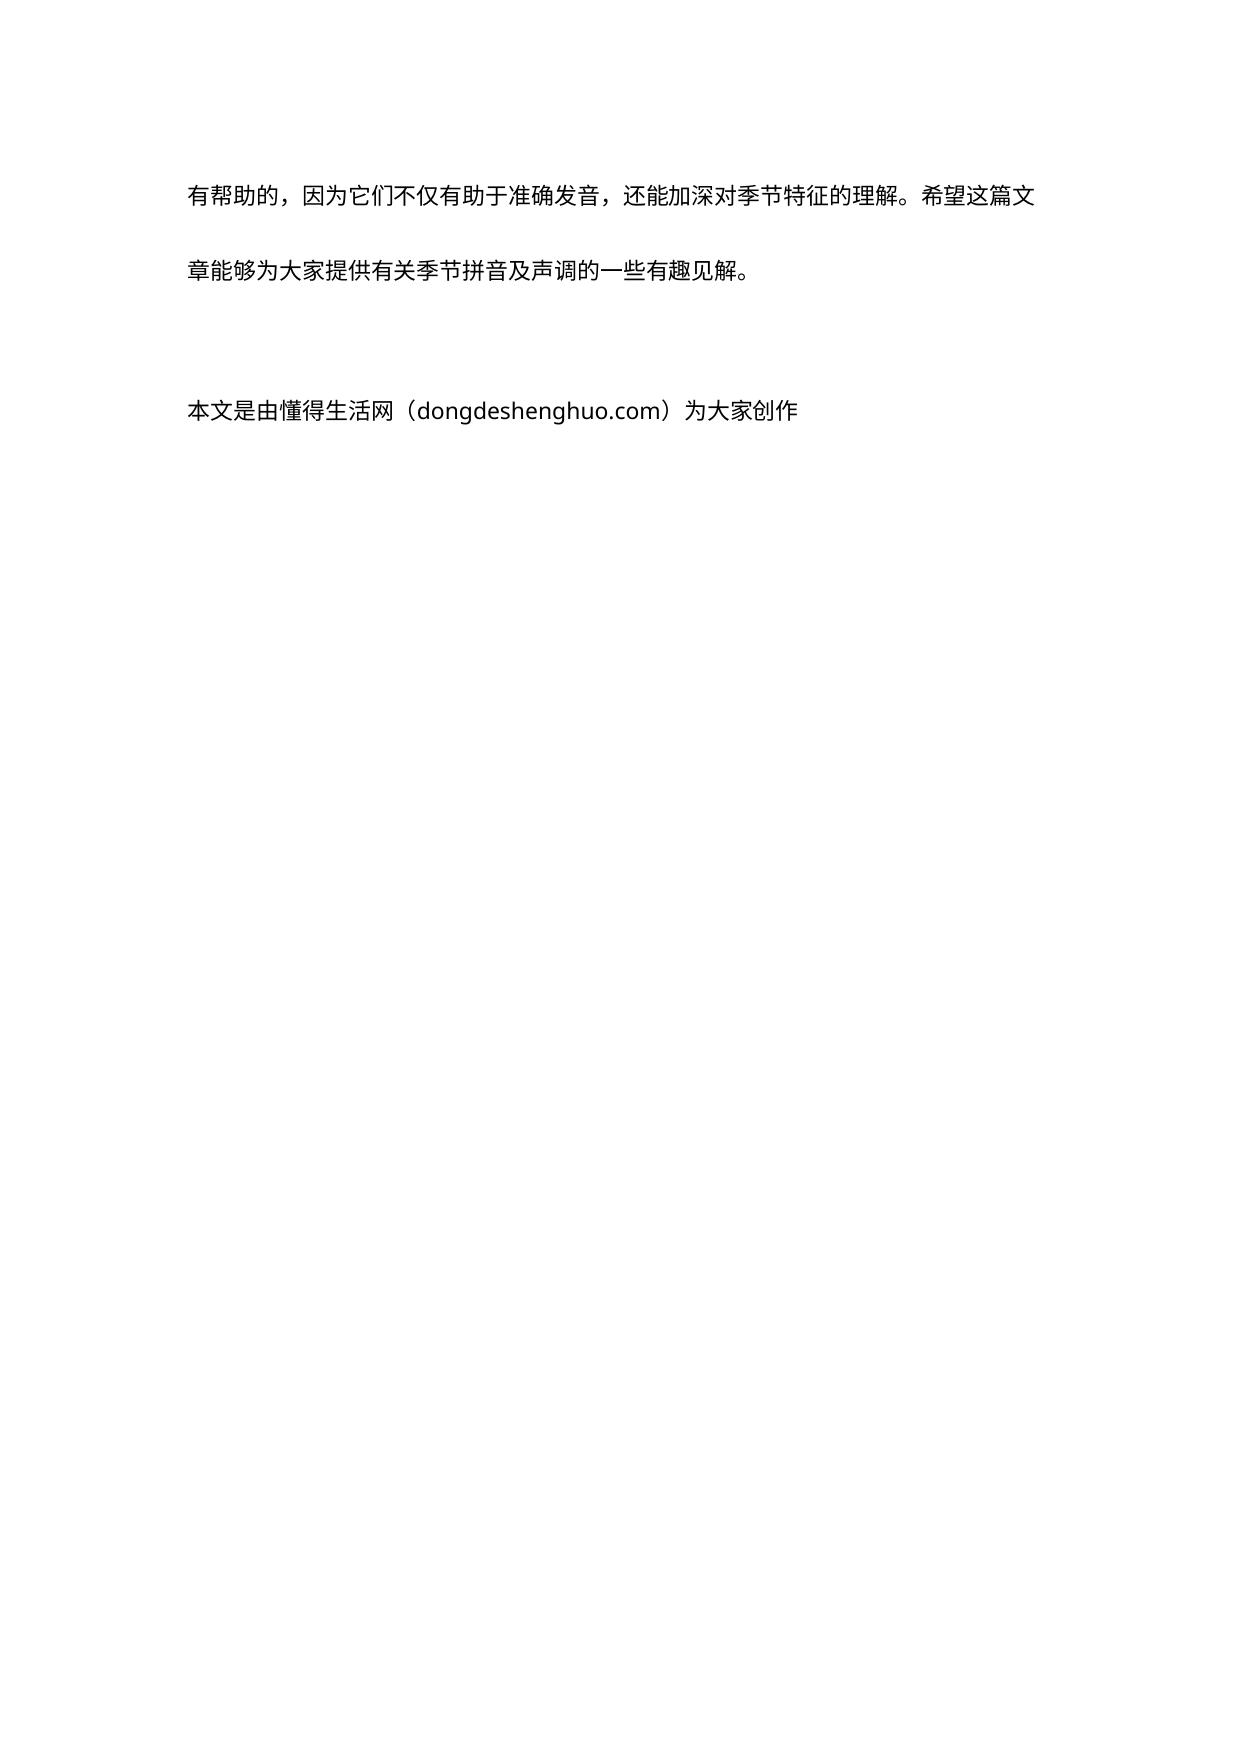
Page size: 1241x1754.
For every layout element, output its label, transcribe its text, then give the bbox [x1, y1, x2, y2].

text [187, 162, 1053, 302]
text 本文是由懂得生活网（dongdeshenghuo.com）为大家创作 [187, 377, 1053, 442]
